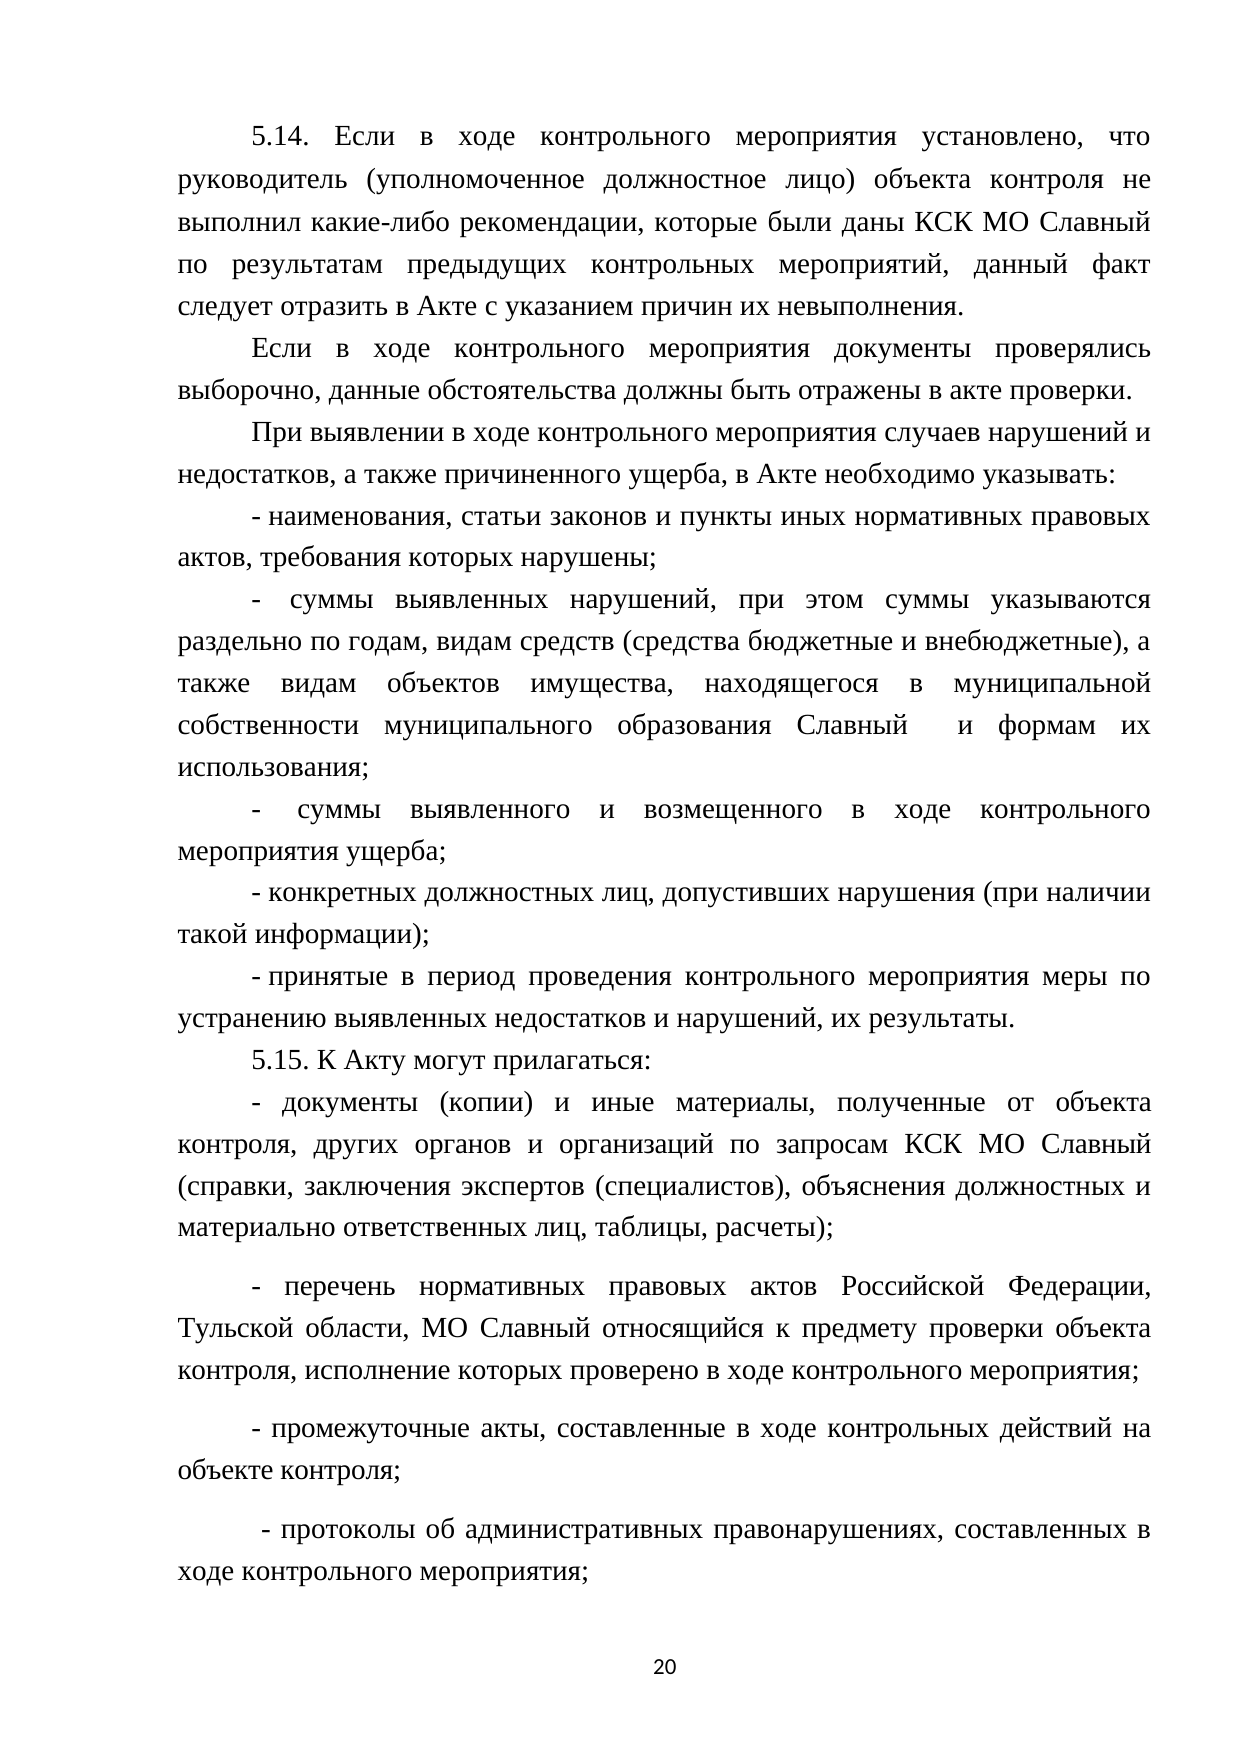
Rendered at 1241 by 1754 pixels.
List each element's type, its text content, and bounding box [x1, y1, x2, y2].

text Если в ходе контрольного мероприятия документы проверялись выборочно, данные обстоятельства должны быть отражены в акте проверки. [177, 330, 1152, 406]
text - конкретных должностных лиц, допустивших нарушения (при наличии такой информации); [177, 874, 1152, 950]
text - наименования, статьи законов и пункты иных нормативных правовых актов, требования которых нарушены; [177, 498, 1152, 573]
text - документы (копии) и иные материалы, полученные от объекта контроля, других органов и организаций по запросам КСК МО Славный (справки, заключения экспертов (специалистов), объяснения должностных и материально ответственных лиц, таблицы, расчеты); [177, 1084, 1152, 1243]
text 5.15. К Акту могут прилагаться: [177, 1042, 1152, 1076]
text - протоколы об административных правонарушениях, составленных в ходе контрольного мероприятия; [177, 1511, 1152, 1586]
text - принятые в период проведения контрольного мероприятия меры по устранению выявленных недостатков и нарушений, их результаты. [177, 958, 1152, 1034]
text - суммы выявленного и возмещенного в ходе контрольного мероприятия ущерба; [177, 791, 1152, 866]
text - перечень нормативных правовых актов Российской Федерации, Тульской области, МО Славный относящийся к предмету проверки объекта контроля, исполнение которых проверено в ходе контрольного мероприятия; [177, 1268, 1152, 1385]
text - промежуточные акты, составленные в ходе контрольных действий на объекте контроля; [177, 1410, 1152, 1486]
text При выявлении в ходе контрольного мероприятия случаев нарушений и недостатков, а также причиненного ущерба, в Акте необходимо указывать: [177, 414, 1152, 489]
text 5.14. Если в ходе контрольного мероприятия установлено, что руководитель (уполномоченное должностное лицо) объекта контроля не выполнил какие-либо рекомендации, которые были даны КСК МО Славный по результатам предыдущих контрольных мероприятий, данный факт следует отразить в Акте с указанием причин их невыполнения. [177, 118, 1152, 322]
text - суммы выявленных нарушений, при этом суммы указываются раздельно по годам, видам средств (средства бюджетные и внебюджетные), а также видам объектов имущества, находящегося в муниципальной собственности муниципального образования Славный и формам их использования; [177, 581, 1152, 782]
